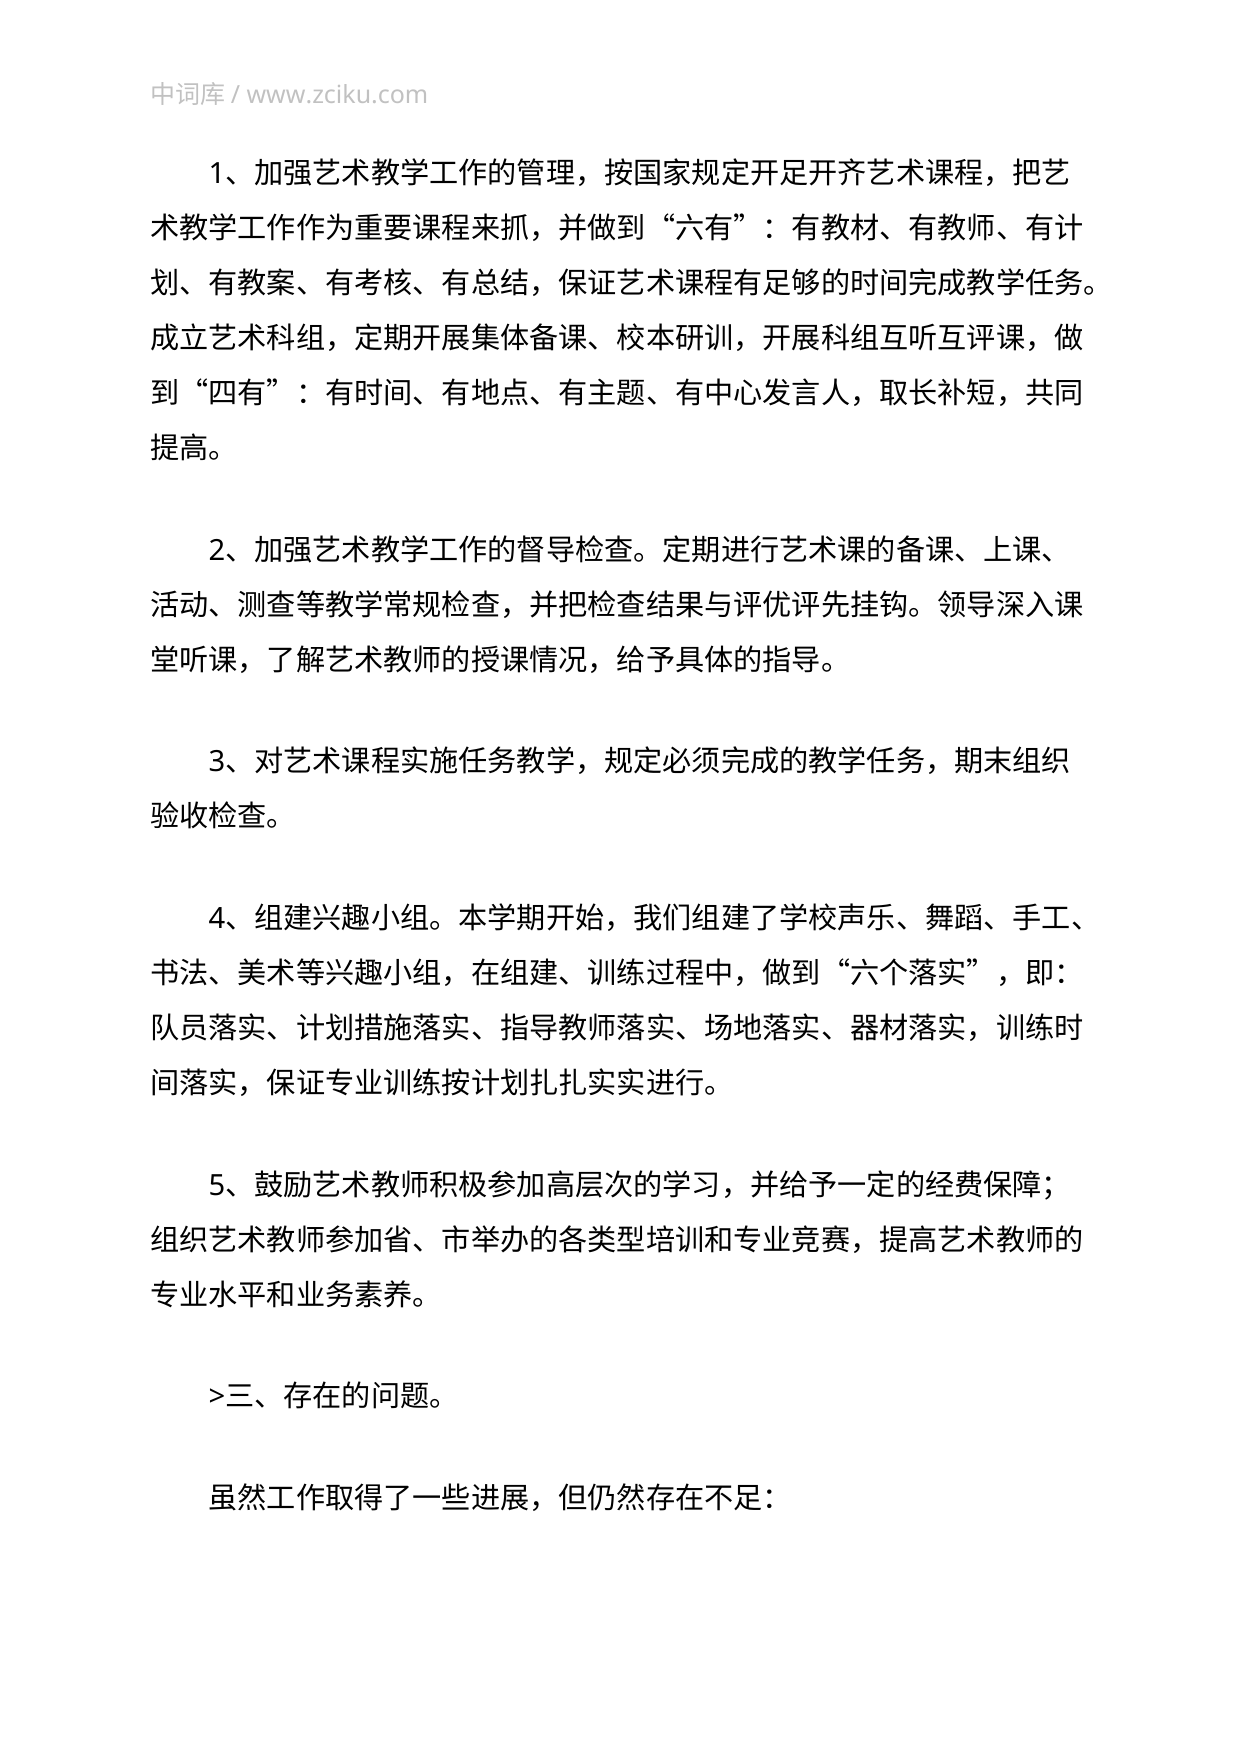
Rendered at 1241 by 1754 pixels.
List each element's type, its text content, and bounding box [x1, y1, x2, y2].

text 虽然工作取得了一些进展，但仍然存在不足： [150, 1475, 1090, 1517]
text >三、存在的问题。 [150, 1373, 1090, 1415]
text 4、组建兴趣小组。本学期开始，我们组建了学校声乐、舞蹈、手工、书法、美术等兴趣小组，在组建、训练过程中，做到“六个落实”，即：队员落实、计划措施落实、指导教师落实、场地落实、器材落实，训练时间落实，保证专业训练按计划扎扎实实进行。 [150, 895, 1090, 1102]
text 3、对艺术课程实施任务教学，规定必须完成的教学任务，期末组织验收检查。 [150, 738, 1090, 835]
text 2、加强艺术教学工作的督导检查。定期进行艺术课的备课、上课、活动、测查等教学常规检查，并把检查结果与评优评先挂钩。领导深入课堂听课，了解艺术教师的授课情况，给予具体的指导。 [150, 526, 1090, 678]
text 5、鼓励艺术教师积极参加高层次的学习，并给予一定的经费保障；组织艺术教师参加省、市举办的各类型培训和专业竞赛，提高艺术教师的专业水平和业务素养。 [150, 1161, 1090, 1313]
text 1、加强艺术教学工作的管理，按国家规定开足开齐艺术课程，把艺术教学工作作为重要课程来抓，并做到“六有”：有教材、有教师、有计划、有教案、有考核、有总结，保证艺术课程有足够的时间完成教学任务。成立艺术科组，定期开展集体备课、校本研训，开展科组互听互评课，做到“四有”：有时间、有地点、有主题、有中心发言人，取长补短，共同提高。 [150, 150, 1090, 467]
